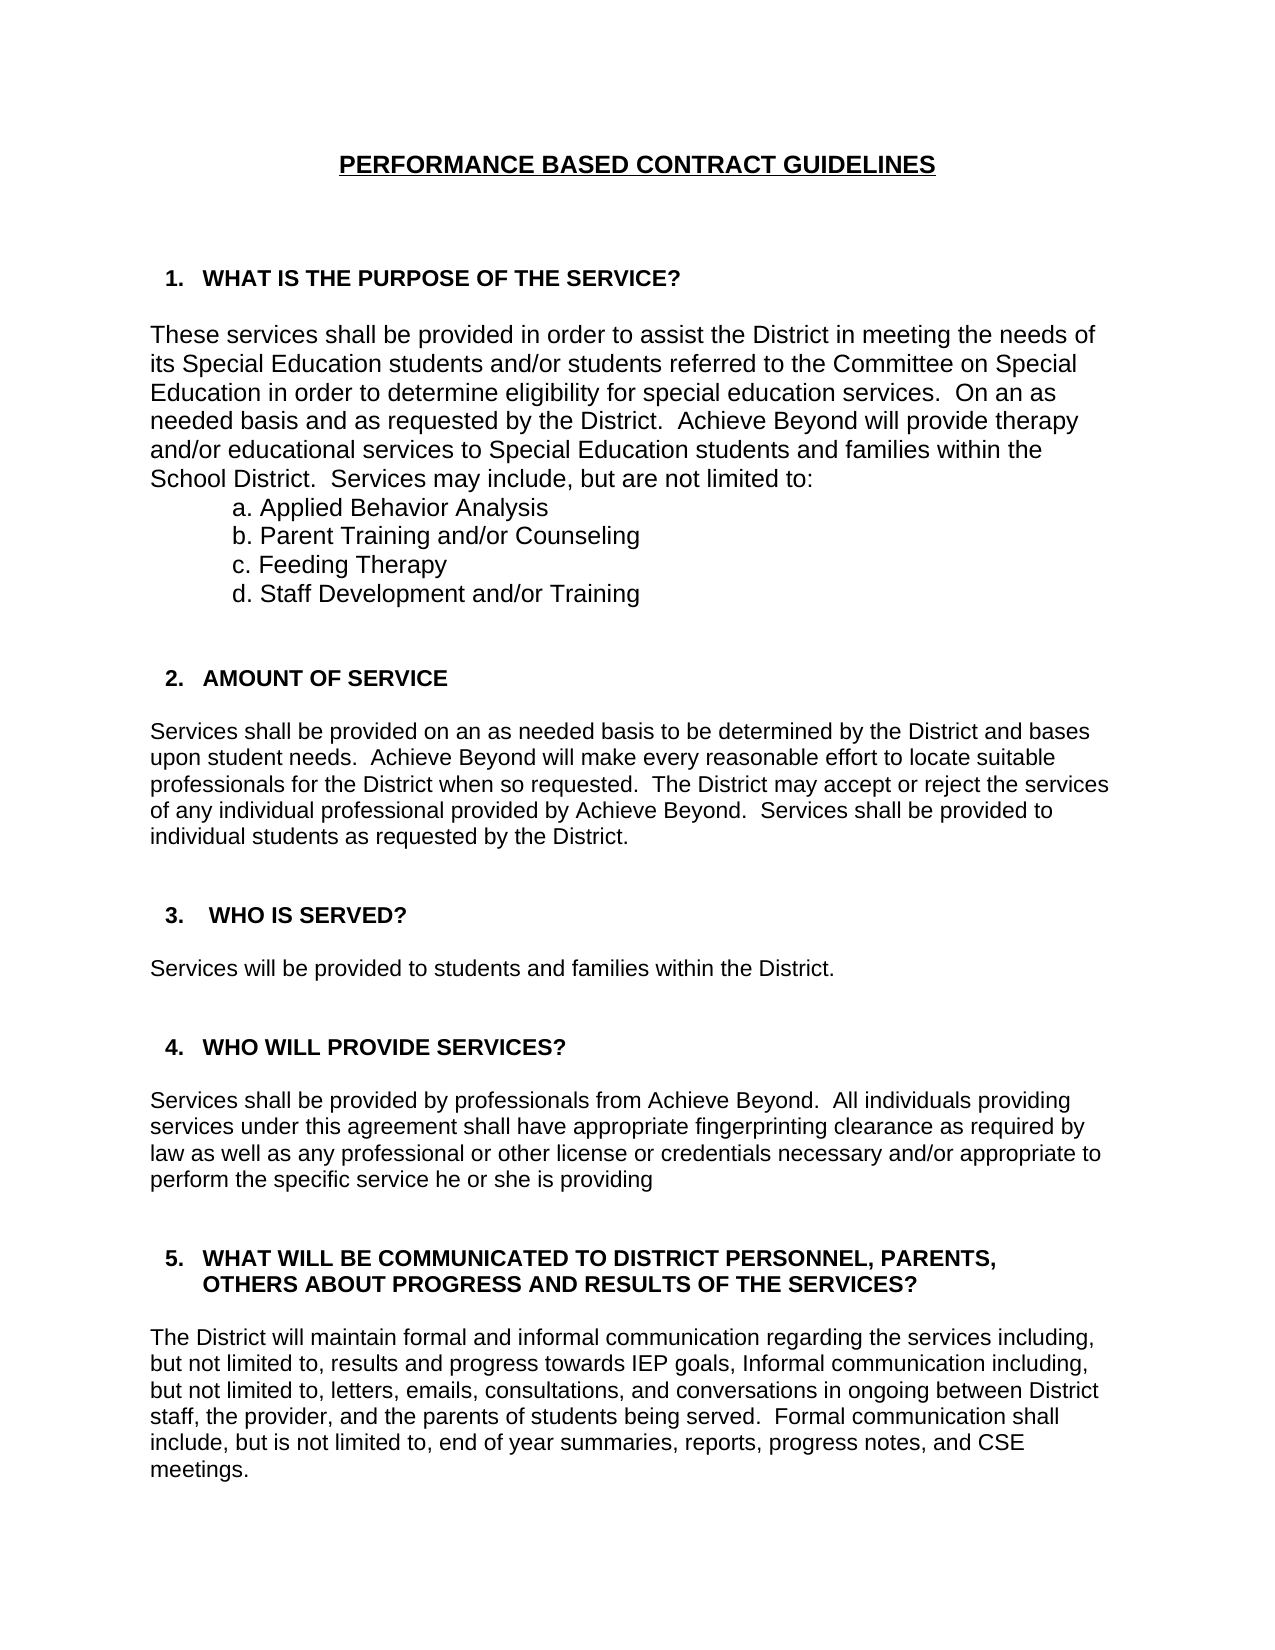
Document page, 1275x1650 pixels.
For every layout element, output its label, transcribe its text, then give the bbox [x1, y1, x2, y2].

list WHAT WILL BE COMMUNICATED TO DISTRICT PERSONNEL, PARENTS, [165, 1245, 1125, 1271]
text c. Feeding Therapy [150, 550, 1125, 579]
text a. Applied Behavior Analysis [150, 493, 1125, 521]
list AMOUNT OF SERVICE [165, 665, 1125, 691]
text Services shall be provided by professionals from Achieve Beyond. All individuals providing services under this agreement shall have appropriate fingerprinting clearance as required by law as well as any professional or other license or credentials necessary and/or appropriate to perform the specific service he or she is providing [150, 1087, 1125, 1192]
text OTHERS ABOUT PROGRESS AND RESULTS OF THE SERVICES? [165, 1271, 1125, 1298]
text Services shall be provided on an as needed basis to be determined by the District and bases upon student needs. Achieve Beyond will make every reasonable effort to locate suitable professionals for the District when so requested. The District may accept or reject the services of any individual professional provided by Achieve Beyond. Services shall be provided to individual students as requested by the District. [150, 718, 1125, 849]
text These services shall be provided in order to assist the District in meeting the needs of its Special Education students and/or students referred to the Committee on Special Education in order to determine eligibility for special education services. On an as needed basis and as requested by the District. Achieve Beyond will provide therapy and/or educational services to Special Education students and families within the School District. Services may include, but are not limited to: [150, 320, 1125, 493]
list WHAT IS THE PURPOSE OF THE SERVICE? [165, 265, 1125, 291]
text d. Staff Development and/or Training [150, 579, 1125, 608]
title PERFORMANCE BASED CONTRACT GUIDELINES [150, 150, 1125, 179]
text Services will be provided to students and families within the District. [150, 955, 1125, 981]
list WHO IS SERVED? [165, 902, 1125, 929]
text b. Parent Training and/or Counseling [150, 521, 1125, 550]
text The District will maintain formal and informal communication regarding the services including, but not limited to, results and progress towards IEP goals, Informal communication including, but not limited to, letters, emails, consultations, and conversations in ongoing between District staff, the provider, and the parents of students being served. Formal communication shall include, but is not limited to, end of year summaries, reports, progress notes, and CSE meetings. [150, 1324, 1125, 1482]
list WHO WILL PROVIDE SERVICES? [165, 1034, 1125, 1060]
